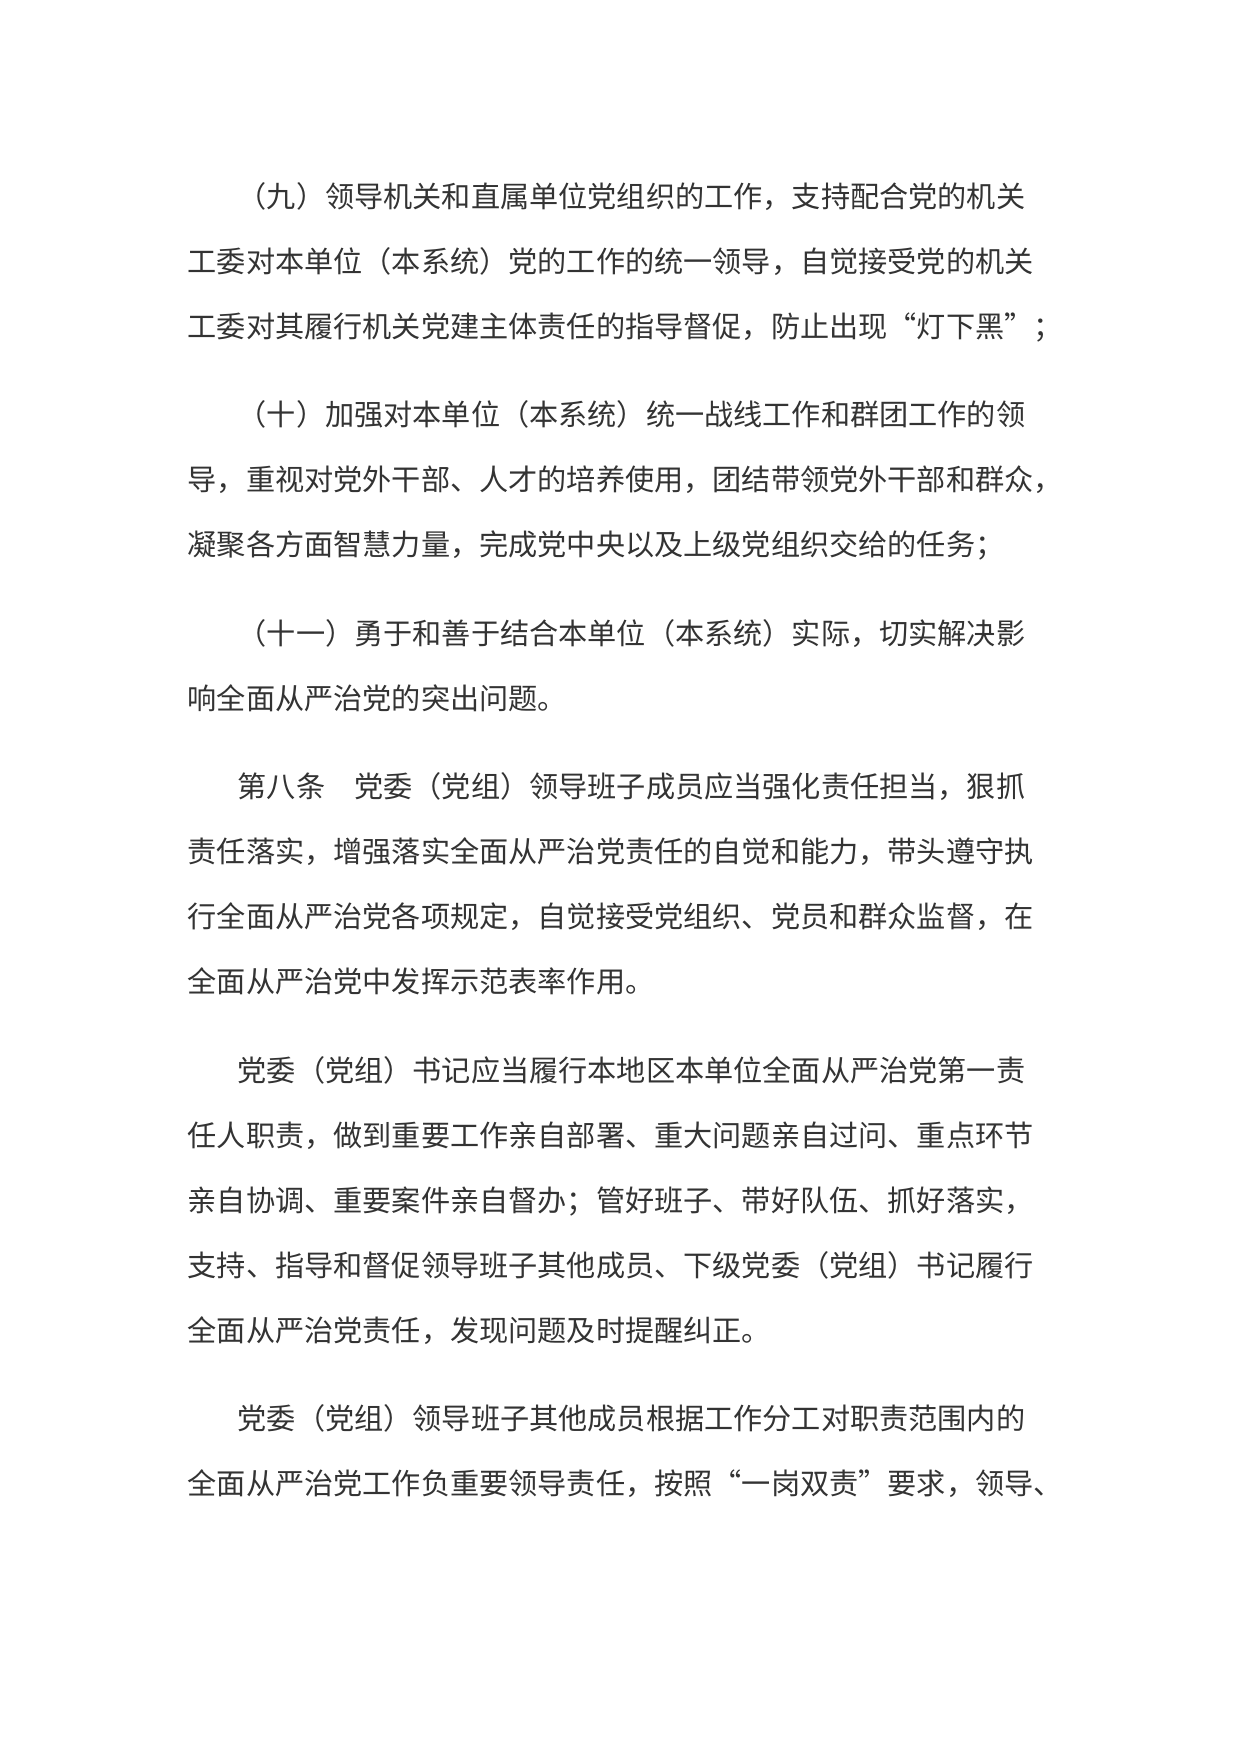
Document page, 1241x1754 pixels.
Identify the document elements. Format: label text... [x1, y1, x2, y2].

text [187, 1384, 1053, 1514]
text 党委（党组）书记应当履行本地区本单位全面从严治党第一责任人职责，做到重要工作亲自部署、重大问题亲自过问、重点环节亲自协调、重要案件亲自督办；管好班子、带好队伍、抓好落实，支持、指导和督促领导班子其他成员、下级党委（党组）书记履行全面从严治党责任，发现问题及时提醒纠正。 [187, 1036, 1053, 1361]
text （九）领导机关和直属单位党组织的工作，支持配合党的机关工委对本单位（本系统）党的工作的统一领导，自觉接受党的机关工委对其履行机关党建主体责任的指导督促，防止出现“灯下黑”； [187, 162, 1053, 357]
text 第八条 党委（党组）领导班子成员应当强化责任担当，狠抓责任落实，增强落实全面从严治党责任的自觉和能力，带头遵守执行全面从严治党各项规定，自觉接受党组织、党员和群众监督，在全面从严治党中发挥示范表率作用。 [187, 752, 1053, 1012]
text （十）加强对本单位（本系统）统一战线工作和群团工作的领导，重视对党外干部、人才的培养使用，团结带领党外干部和群众，凝聚各方面智慧力量，完成党中央以及上级党组织交给的任务； [187, 380, 1053, 575]
text （十一）勇于和善于结合本单位（本系统）实际，切实解决影响全面从严治党的突出问题。 [187, 599, 1053, 729]
